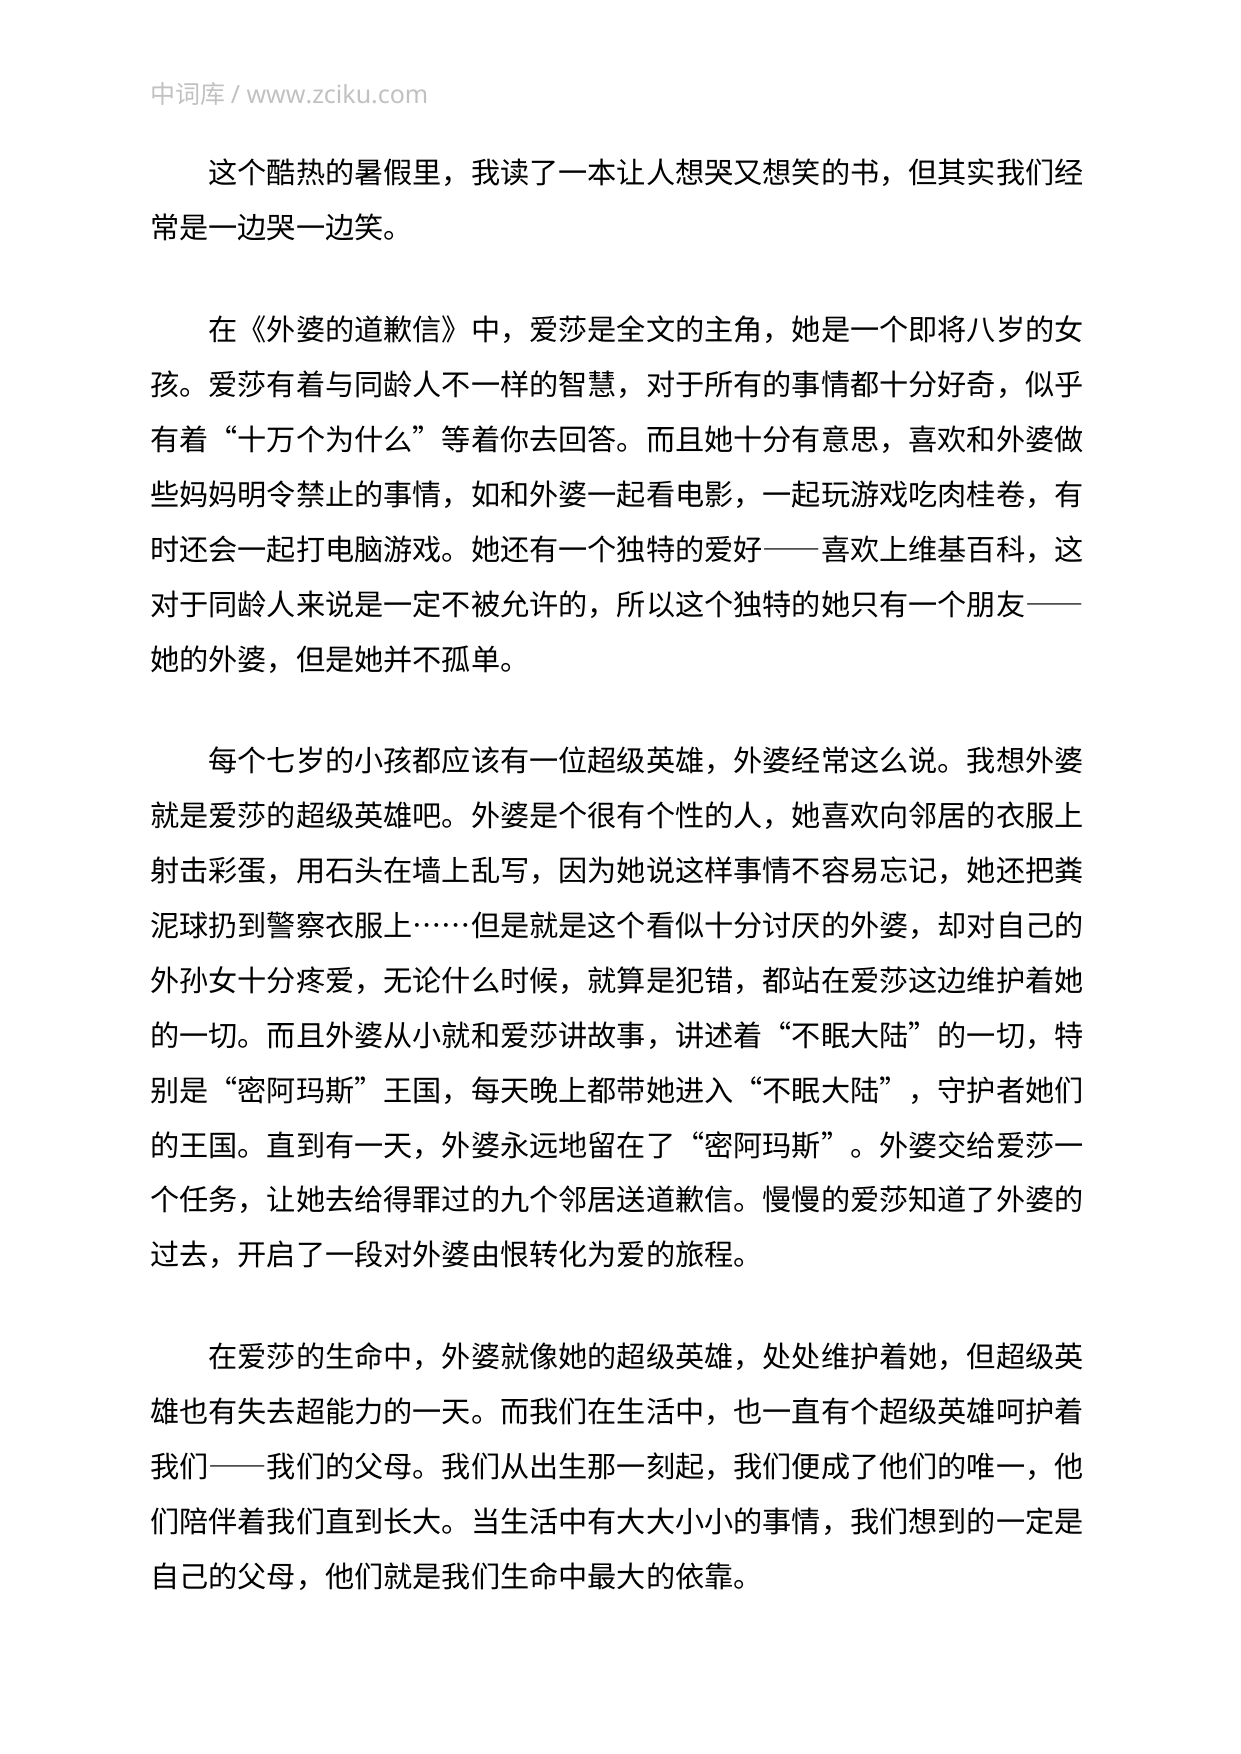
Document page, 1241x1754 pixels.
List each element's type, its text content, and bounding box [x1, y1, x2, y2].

text 在爱莎的生命中，外婆就像她的超级英雄，处处维护着她，但超级英雄也有失去超能力的一天。而我们在生活中，也一直有个超级英雄呵护着我们——我们的父母。我们从出生那一刻起，我们便成了他们的唯一，他们陪伴着我们直到长大。当生活中有大大小小的事情，我们想到的一定是自己的父母，他们就是我们生命中最大的依靠。 [150, 1334, 1090, 1596]
text 每个七岁的小孩都应该有一位超级英雄，外婆经常这么说。我想外婆就是爱莎的超级英雄吧。外婆是个很有个性的人，她喜欢向邻居的衣服上射击彩蛋，用石头在墙上乱写，因为她说这样事情不容易忘记，她还把粪泥球扔到警察衣服上……但是就是这个看似十分讨厌的外婆，却对自己的外孙女十分疼爱，无论什么时候，就算是犯错，都站在爱莎这边维护着她的一切。而且外婆从小就和爱莎讲故事，讲述着“不眠大陆”的一切，特别是“密阿玛斯”王国，每天晚上都带她进入“不眠大陆”，守护者她们的王国。直到有一天，外婆永远地留在了“密阿玛斯”。外婆交给爱莎一个任务，让她去给得罪过的九个邻居送道歉信。慢慢的爱莎知道了外婆的过去，开启了一段对外婆由恨转化为爱的旅程。 [150, 738, 1090, 1274]
text 这个酷热的暑假里，我读了一本让人想哭又想笑的书，但其实我们经常是一边哭一边笑。 [150, 150, 1090, 247]
text 在《外婆的道歉信》中，爱莎是全文的主角，她是一个即将八岁的女孩。爱莎有着与同龄人不一样的智慧，对于所有的事情都十分好奇，似乎有着“十万个为什么”等着你去回答。而且她十分有意思，喜欢和外婆做些妈妈明令禁止的事情，如和外婆一起看电影，一起玩游戏吃肉桂卷，有时还会一起打电脑游戏。她还有一个独特的爱好——喜欢上维基百科，这对于同龄人来说是一定不被允许的，所以这个独特的她只有一个朋友——她的外婆，但是她并不孤单。 [150, 307, 1090, 678]
